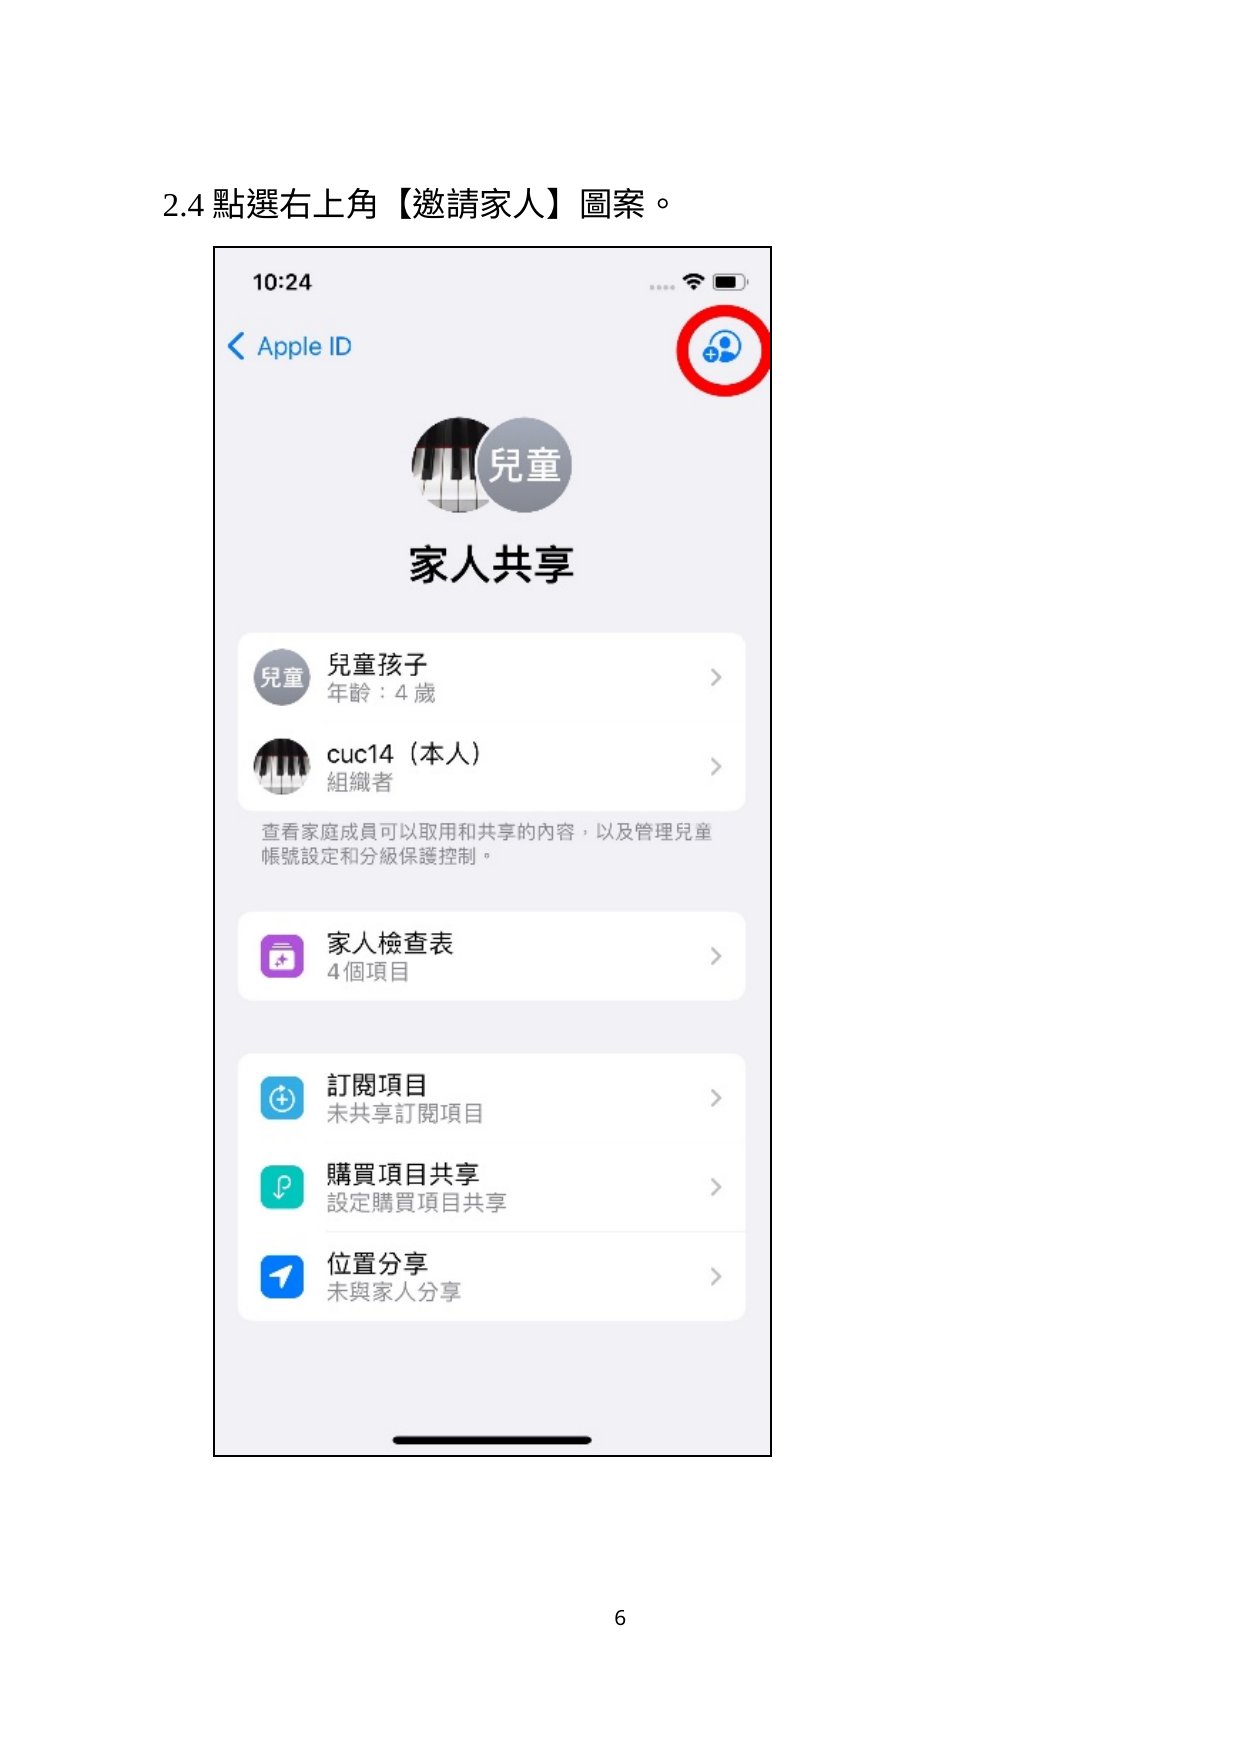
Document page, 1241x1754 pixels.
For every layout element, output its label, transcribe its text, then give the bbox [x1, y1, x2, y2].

list 點選右上角【邀請家人】圖案。 [162, 164, 1128, 239]
picture [215, 248, 770, 1455]
